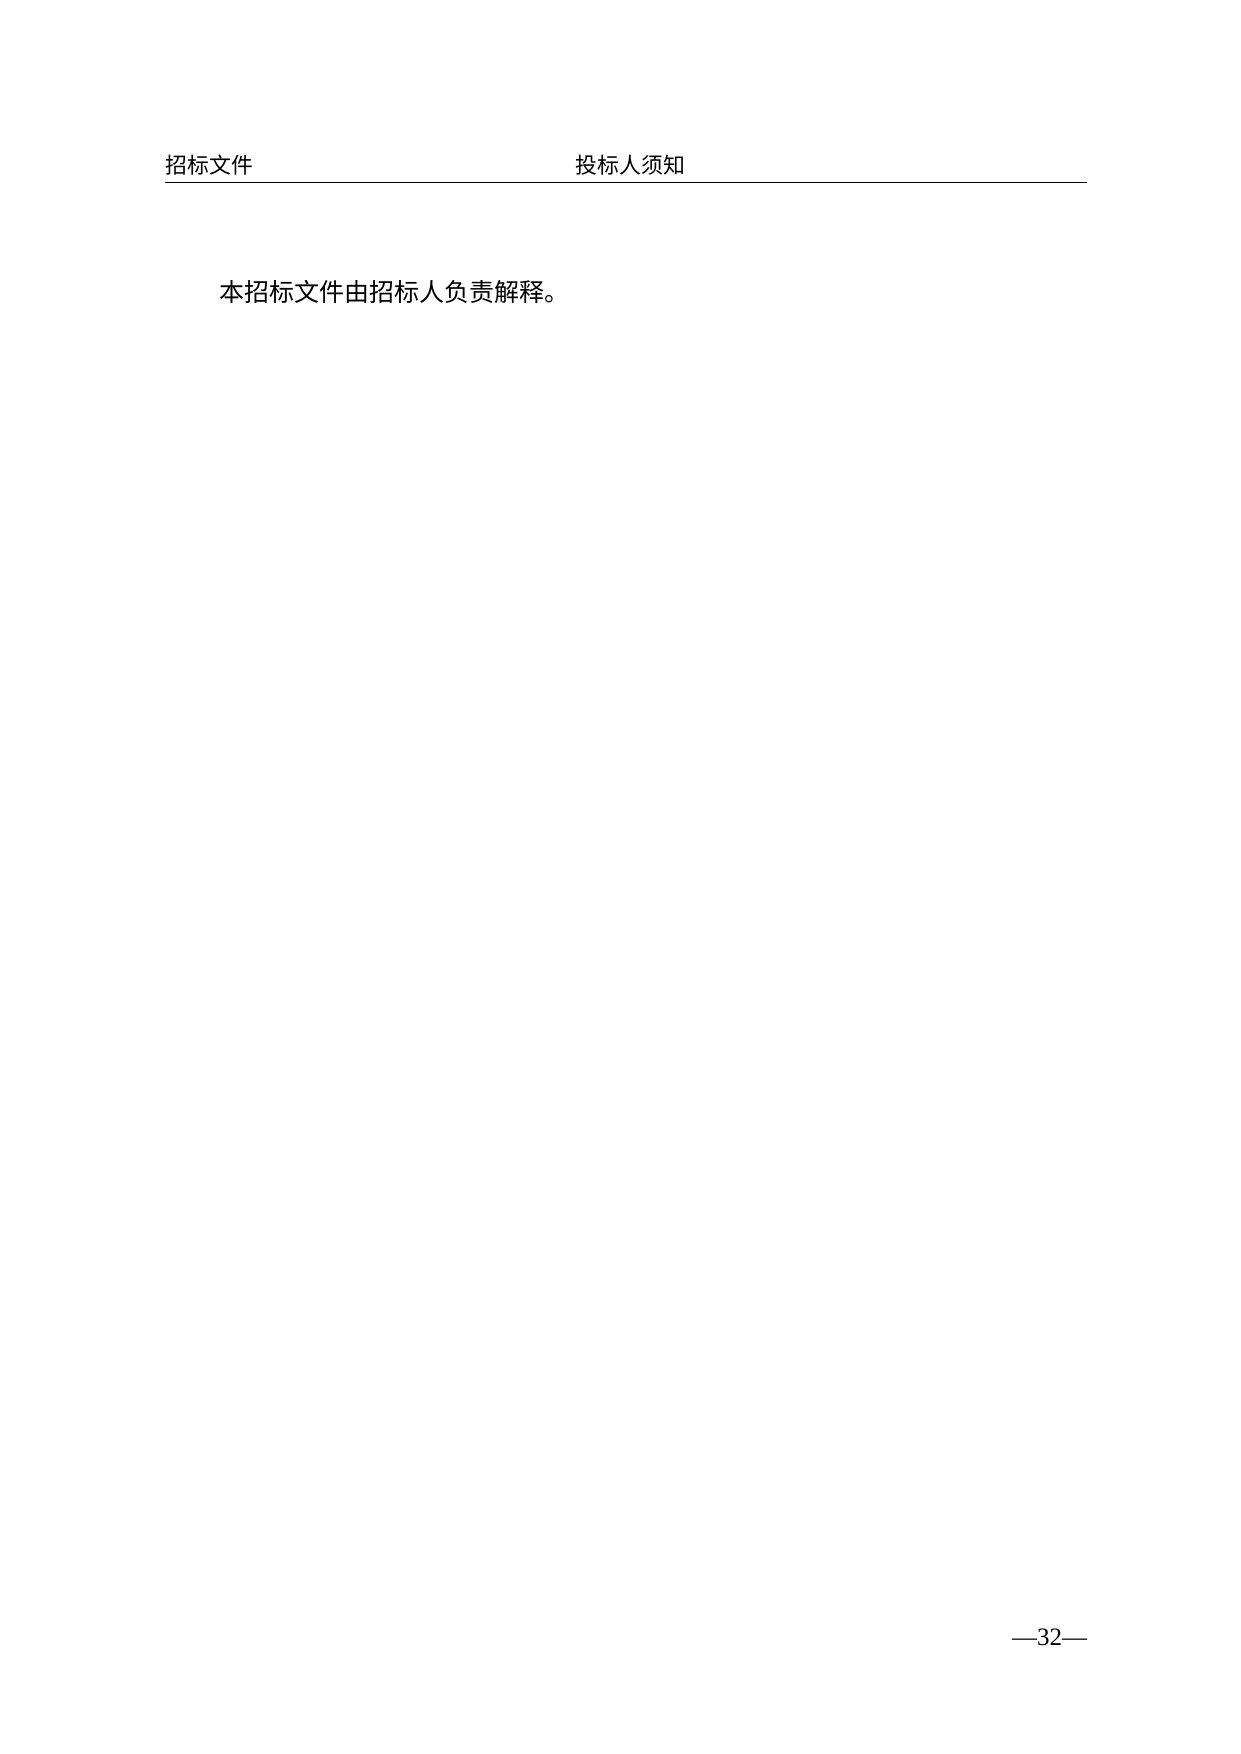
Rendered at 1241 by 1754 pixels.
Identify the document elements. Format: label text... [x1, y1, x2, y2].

text 本招标文件由招标人负责解释。 [171, 265, 1081, 311]
